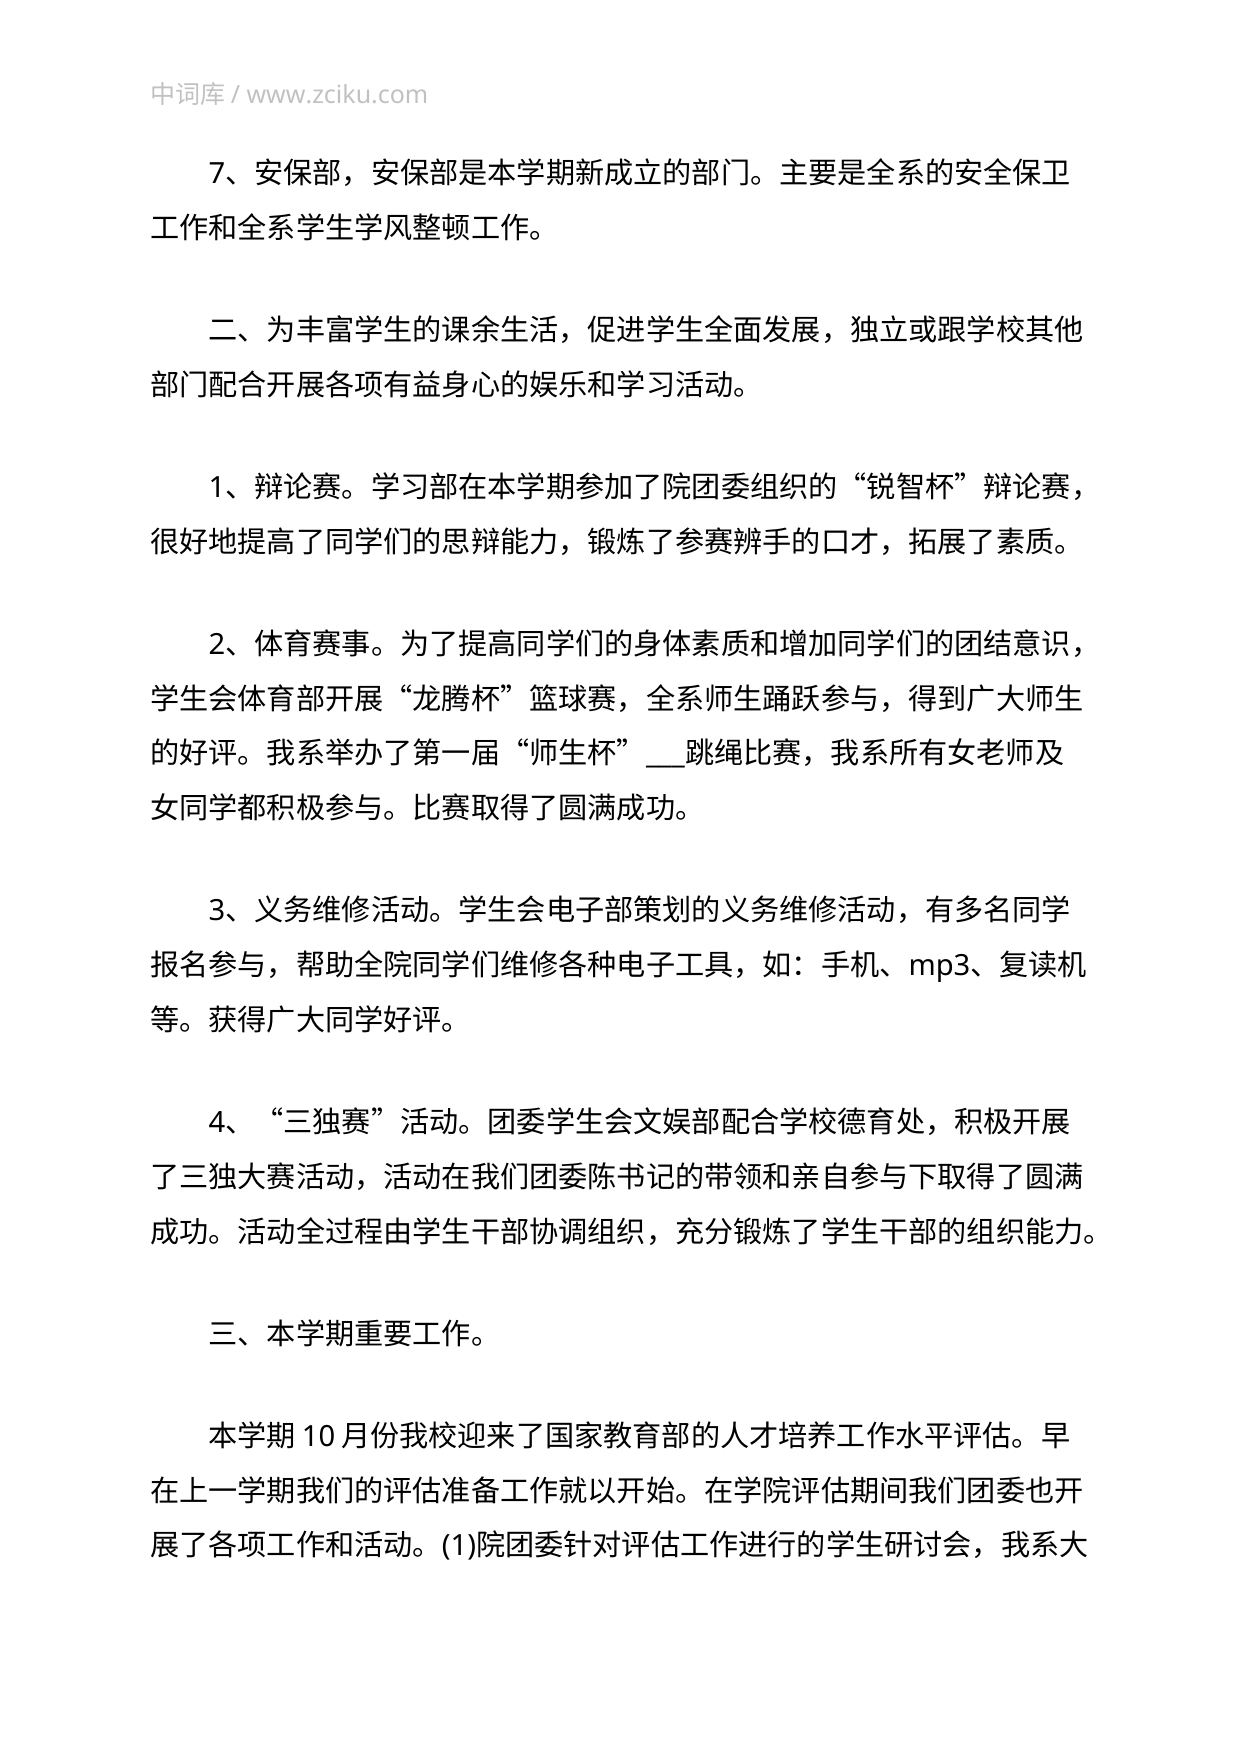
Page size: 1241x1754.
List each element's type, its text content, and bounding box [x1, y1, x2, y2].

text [150, 1412, 1090, 1564]
text 2、体育赛事。为了提高同学们的身体素质和增加同学们的团结意识，学生会体育部开展“龙腾杯”篮球赛，全系师生踊跃参与，得到广大师生的好评。我系举办了第一届“师生杯”___跳绳比赛，我系所有女老师及女同学都积极参与。比赛取得了圆满成功。 [150, 620, 1090, 827]
text 3、义务维修活动。学生会电子部策划的义务维修活动，有多名同学报名参与，帮助全院同学们维修各种电子工具，如：手机、mp3、复读机等。获得广大同学好评。 [150, 887, 1090, 1039]
text 三、本学期重要工作。 [150, 1310, 1090, 1353]
text 1、辩论赛。学习部在本学期参加了院团委组织的“锐智杯”辩论赛，很好地提高了同学们的思辩能力，锻炼了参赛辨手的口才，拓展了素质。 [150, 463, 1090, 561]
text 7、安保部，安保部是本学期新成立的部门。主要是全系的安全保卫工作和全系学生学风整顿工作。 [150, 150, 1090, 247]
text 4、“三独赛”活动。团委学生会文娱部配合学校德育处，积极开展了三独大赛活动，活动在我们团委陈书记的带领和亲自参与下取得了圆满成功。活动全过程由学生干部协调组织，充分锻炼了学生干部的组织能力。 [150, 1099, 1090, 1251]
text 二、为丰富学生的课余生活，促进学生全面发展，独立或跟学校其他部门配合开展各项有益身心的娱乐和学习活动。 [150, 307, 1090, 404]
